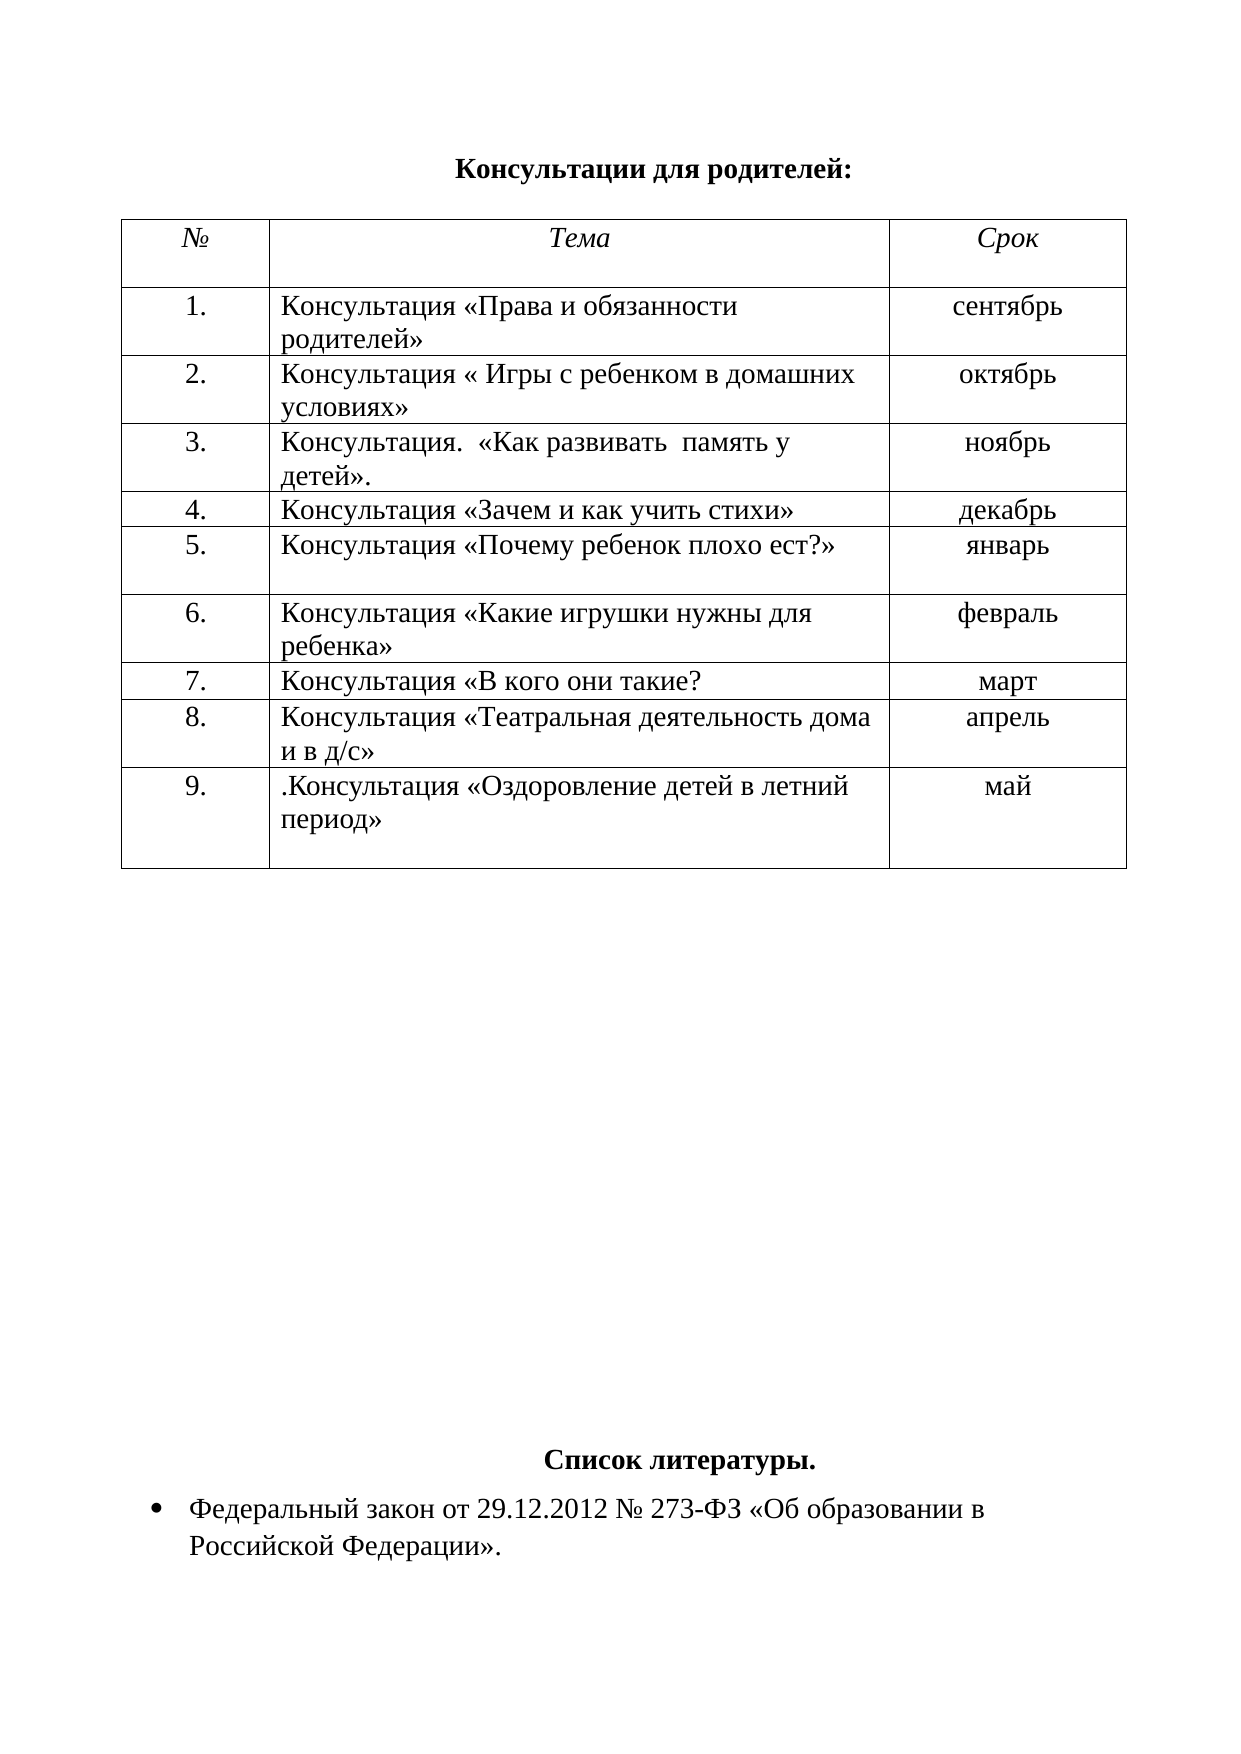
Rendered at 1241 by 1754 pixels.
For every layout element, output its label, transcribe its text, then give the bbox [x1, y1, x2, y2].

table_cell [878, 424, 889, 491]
table_cell февраль [890, 595, 1126, 662]
subtitle Список литературы. [193, 1442, 1167, 1476]
table_cell 8. [122, 700, 269, 767]
table_cell Консультация «Права и обязанности родителей» [270, 288, 889, 355]
table_header № [122, 220, 269, 287]
table_cell 2. [122, 356, 269, 423]
table_cell январь [890, 527, 1126, 594]
table_cell 9. [122, 768, 269, 868]
table_cell 6. [122, 595, 269, 662]
table_cell Консультация «Почему ребенок плохо ест?» [270, 527, 889, 594]
table_cell Консультация «В кого они такие? [270, 663, 889, 698]
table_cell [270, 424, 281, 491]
text Консультации для родителей: [103, 152, 1167, 185]
table_cell 4. [122, 492, 269, 526]
table_cell ноябрь [890, 424, 1126, 491]
list Федеральный закон от 29.12.2012 № 273-ФЗ «Об образовании в Российской Федерации». [151, 1491, 1005, 1562]
table_cell май [890, 768, 1126, 868]
table_cell декабрь [890, 492, 1126, 526]
table_cell октябрь [890, 356, 1126, 423]
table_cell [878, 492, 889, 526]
table_cell апрель [890, 700, 1126, 767]
table_cell март [890, 663, 1126, 698]
table_cell сентябрь [890, 288, 1126, 355]
table_cell 7. [122, 663, 269, 698]
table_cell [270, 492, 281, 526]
table_cell .Консультация «Оздоровление детей в летний период» [270, 768, 889, 868]
table_header Срок [890, 220, 1126, 287]
table_cell Консультация « Игры с ребенком в домашних условиях» [270, 356, 889, 423]
table_header Тема [270, 220, 889, 287]
table_cell Консультация «Театральная деятельность дома и в д/с» [270, 700, 889, 767]
table_cell 5. [122, 527, 269, 594]
table_cell 1. [122, 288, 269, 355]
table_cell Консультация «Какие игрушки нужны для ребенка» [270, 595, 889, 662]
table_cell 3. [122, 424, 269, 491]
